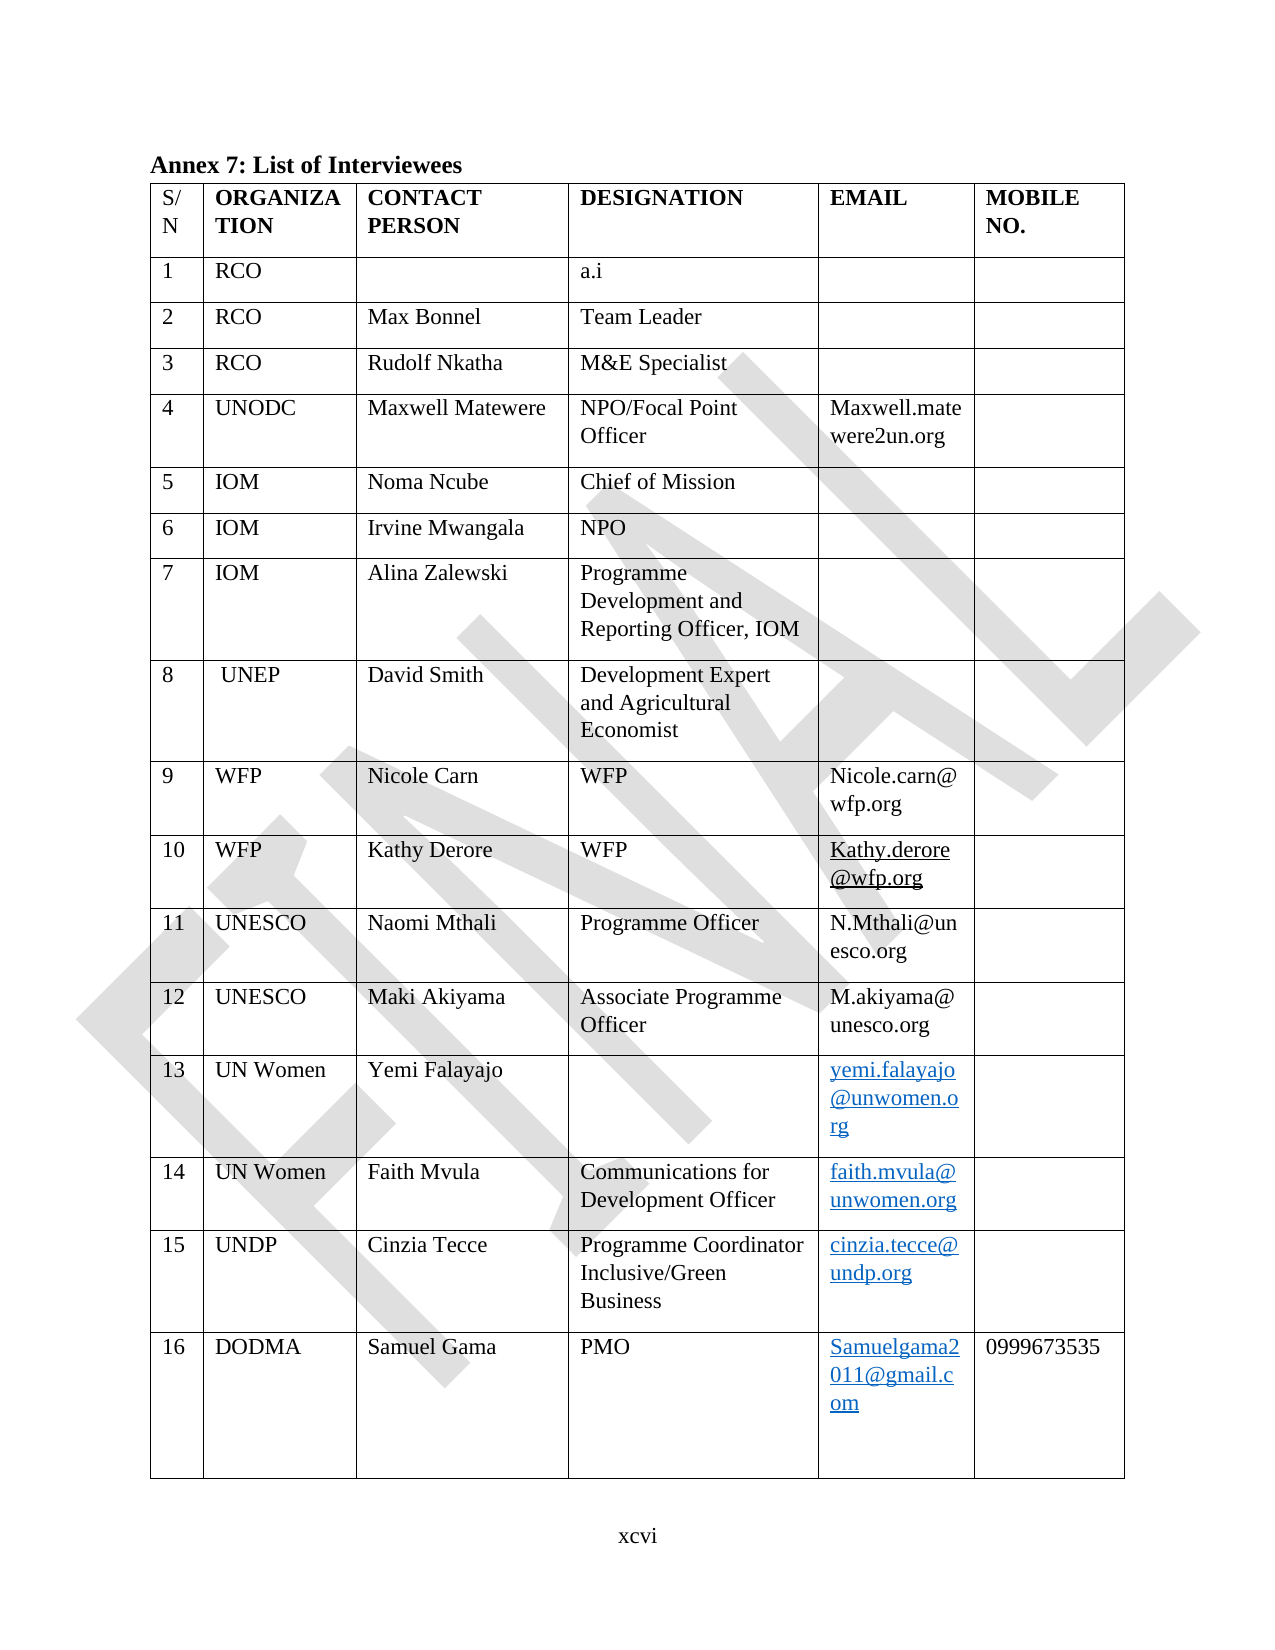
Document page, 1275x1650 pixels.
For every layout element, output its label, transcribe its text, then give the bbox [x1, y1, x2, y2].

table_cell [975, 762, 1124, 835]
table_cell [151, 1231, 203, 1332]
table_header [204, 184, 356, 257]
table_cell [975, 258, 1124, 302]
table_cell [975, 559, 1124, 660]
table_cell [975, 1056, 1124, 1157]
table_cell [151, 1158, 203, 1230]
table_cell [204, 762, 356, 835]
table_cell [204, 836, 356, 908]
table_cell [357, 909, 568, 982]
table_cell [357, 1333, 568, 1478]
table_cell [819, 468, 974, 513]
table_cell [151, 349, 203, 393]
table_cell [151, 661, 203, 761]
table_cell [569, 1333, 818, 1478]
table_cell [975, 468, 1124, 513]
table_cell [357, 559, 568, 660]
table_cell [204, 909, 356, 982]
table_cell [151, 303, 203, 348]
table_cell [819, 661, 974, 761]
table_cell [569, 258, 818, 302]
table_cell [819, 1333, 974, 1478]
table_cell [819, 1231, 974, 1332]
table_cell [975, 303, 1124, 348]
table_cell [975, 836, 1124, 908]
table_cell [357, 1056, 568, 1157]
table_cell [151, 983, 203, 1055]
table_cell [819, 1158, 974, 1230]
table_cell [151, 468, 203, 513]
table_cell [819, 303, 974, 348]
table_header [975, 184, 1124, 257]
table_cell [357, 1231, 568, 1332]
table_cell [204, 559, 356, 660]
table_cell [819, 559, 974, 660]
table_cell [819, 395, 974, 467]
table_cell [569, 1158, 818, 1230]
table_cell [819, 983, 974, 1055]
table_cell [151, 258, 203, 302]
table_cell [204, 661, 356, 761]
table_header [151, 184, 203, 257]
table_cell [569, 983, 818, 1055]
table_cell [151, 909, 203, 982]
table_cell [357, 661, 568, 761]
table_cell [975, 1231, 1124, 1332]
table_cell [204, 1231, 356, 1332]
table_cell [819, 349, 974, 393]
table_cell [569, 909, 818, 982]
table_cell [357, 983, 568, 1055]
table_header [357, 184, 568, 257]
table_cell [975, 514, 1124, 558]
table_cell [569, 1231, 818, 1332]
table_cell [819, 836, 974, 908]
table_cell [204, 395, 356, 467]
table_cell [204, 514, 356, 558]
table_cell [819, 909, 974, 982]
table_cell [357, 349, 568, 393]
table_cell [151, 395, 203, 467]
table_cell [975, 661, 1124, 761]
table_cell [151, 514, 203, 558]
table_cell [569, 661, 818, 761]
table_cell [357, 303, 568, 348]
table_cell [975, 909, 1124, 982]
subtitle Annex 7: List of Interviewees [150, 150, 1125, 179]
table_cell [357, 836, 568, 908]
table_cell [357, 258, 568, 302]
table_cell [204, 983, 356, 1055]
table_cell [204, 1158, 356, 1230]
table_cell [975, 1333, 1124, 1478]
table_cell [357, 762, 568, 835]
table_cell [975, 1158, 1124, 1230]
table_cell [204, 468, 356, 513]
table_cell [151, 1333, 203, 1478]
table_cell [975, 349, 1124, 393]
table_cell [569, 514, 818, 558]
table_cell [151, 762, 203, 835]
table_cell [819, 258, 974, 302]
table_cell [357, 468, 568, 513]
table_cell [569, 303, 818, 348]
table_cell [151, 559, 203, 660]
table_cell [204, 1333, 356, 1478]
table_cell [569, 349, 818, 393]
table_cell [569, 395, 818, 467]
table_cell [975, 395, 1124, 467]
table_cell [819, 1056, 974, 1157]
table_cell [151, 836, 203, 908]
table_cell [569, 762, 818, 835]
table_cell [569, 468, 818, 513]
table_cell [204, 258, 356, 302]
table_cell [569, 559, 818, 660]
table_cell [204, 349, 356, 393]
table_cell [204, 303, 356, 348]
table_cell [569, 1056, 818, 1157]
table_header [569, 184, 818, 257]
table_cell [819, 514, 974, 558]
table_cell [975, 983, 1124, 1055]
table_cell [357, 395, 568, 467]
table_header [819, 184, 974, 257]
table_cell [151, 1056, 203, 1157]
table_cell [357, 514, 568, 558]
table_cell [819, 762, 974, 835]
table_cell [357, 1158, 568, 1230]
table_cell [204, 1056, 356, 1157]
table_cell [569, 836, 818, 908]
